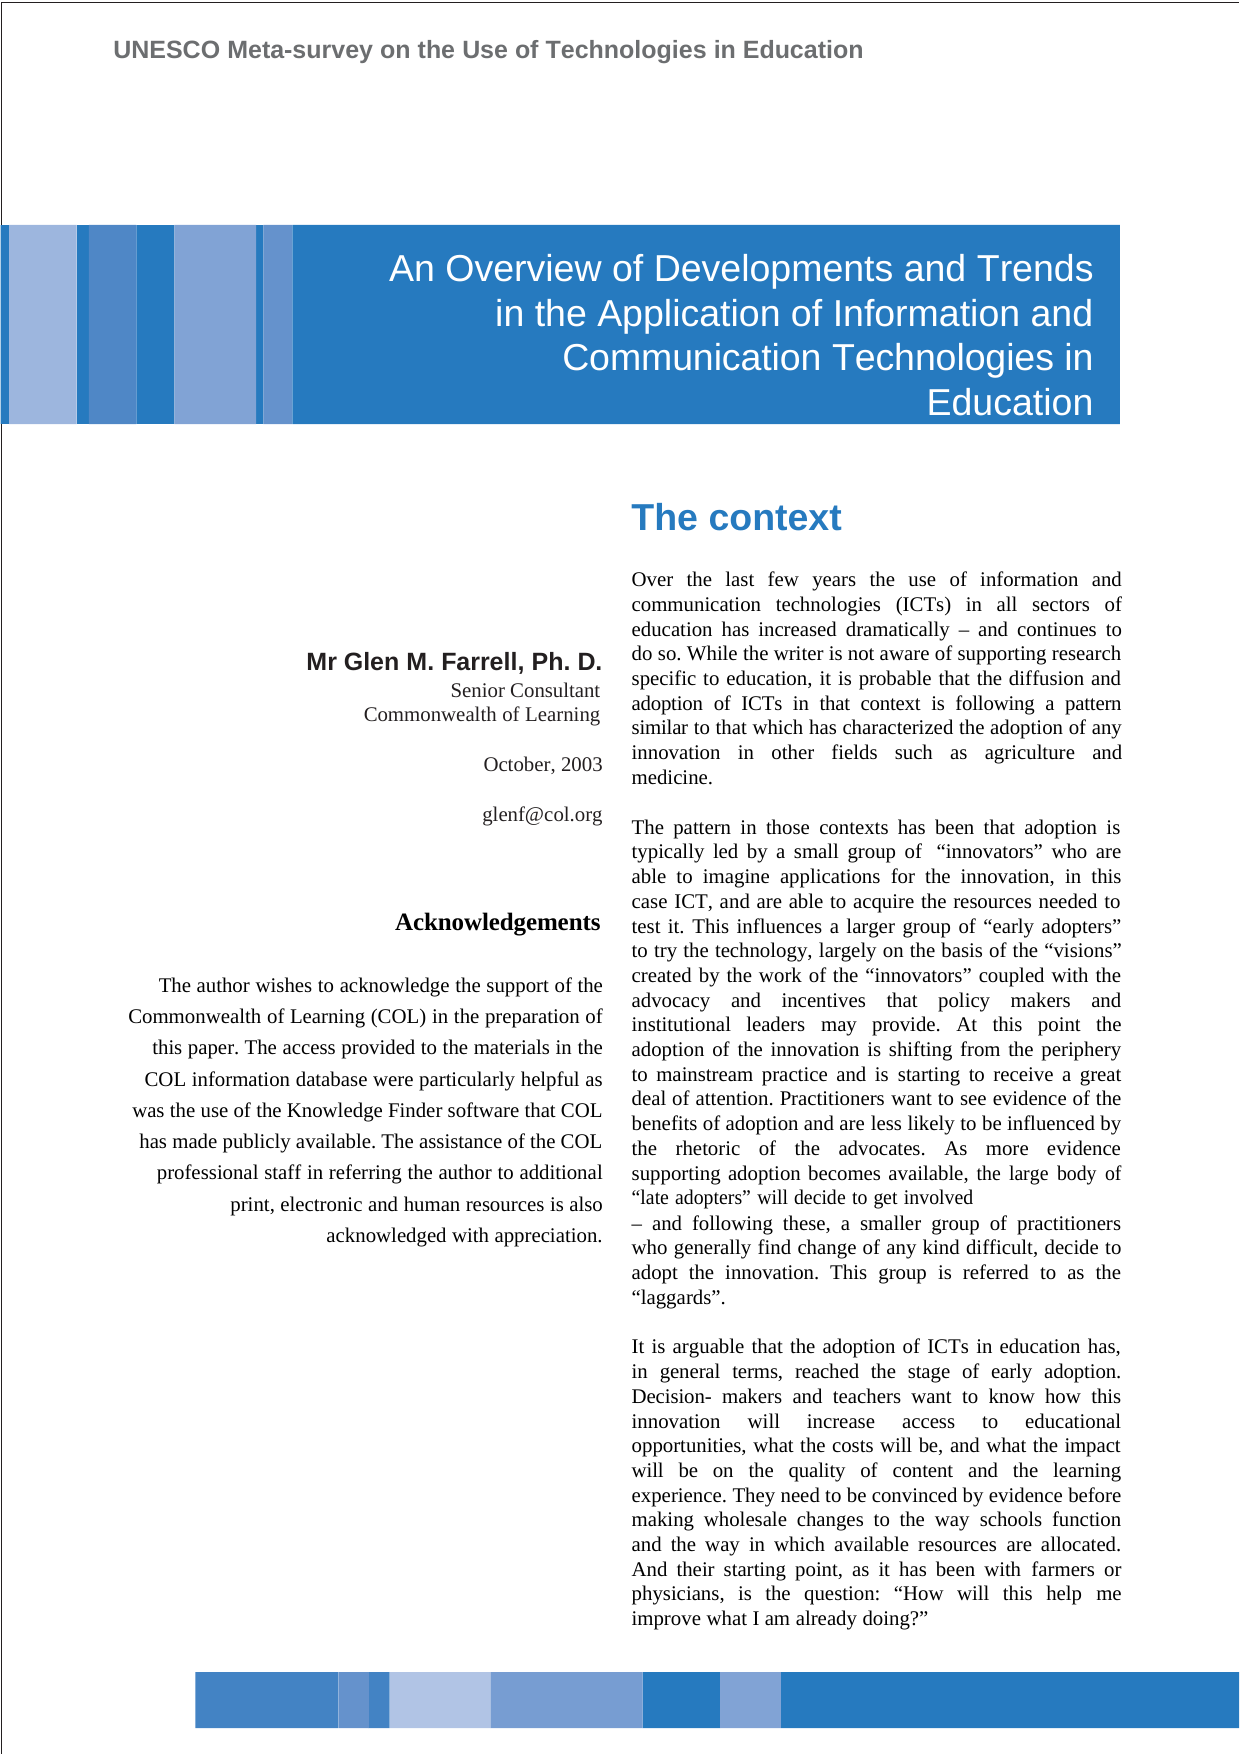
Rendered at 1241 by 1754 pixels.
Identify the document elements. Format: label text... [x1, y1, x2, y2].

text Acknowledgements [156, 907, 602, 936]
text – and following these, a smaller group of practitioners who generally find change of any kind difficult, decide to adopt the innovation. This group is referred to as the “laggards”. [631, 1211, 1121, 1309]
text UNESCO Meta-survey on the Use of Technologies in Education [113, 35, 1142, 64]
text The author wishes to acknowledge the support of the Commonwealth of Learning (COL) in the preparation of this paper. The access provided to the materials in the COL information database were particularly helpful as was the use of the Knowledge Finder software that COL has made publicly available. The assistance of the COL professional staff in referring the author to additional print, electronic and human resources is also acknowledged with appreciation. [126, 973, 602, 1247]
text Over the last few years the use of information and communication technologies (ICTs) in all sectors of education has increased dramatically – and continues to do so. While the writer is not aware of supporting research specific to education, it is probable that the diffusion and adoption of ICTs in that context is following a pattern similar to that which has characterized the adoption of any innovation in other fields such as agriculture and medicine. [631, 567, 1122, 789]
text The pattern in those contexts has been that adoption is typically led by a small group of “innovators” who are able to imagine applications for the innovation, in this case ICT, and are able to acquire the resources needed to test it. This influences a larger group of “early adopters” to try the technology, largely on the basis of the “visions” created by the work of the “innovators” coupled with the advocacy and incentives that policy makers and institutional leaders may provide. At this point the adoption of the innovation is shifting from the periphery to mainstream practice and is starting to receive a great deal of attention. Practitioners want to see evidence of the benefits of adoption and are less likely to be influenced by the rhetoric of the advocates. As more evidence supporting adoption becomes available, the large body of “late adopters” will decide to get involved [631, 815, 1121, 1209]
subtitle The context [631, 495, 1142, 538]
text October, 2003 glenf@col.org [481, 752, 602, 826]
text Senior Consultant Commonwealth of Learning [363, 678, 602, 726]
text It is arguable that the adoption of ICTs in education has, in general terms, reached the stage of early adoption. Decision- makers and teachers want to know how this innovation will increase access to educational opportunities, what the costs will be, and what the impact will be on the quality of content and the learning experience. They need to be convinced by evidence before making wholesale changes to the way schools function and the way in which available resources are allocated. And their starting point, as it has been with farmers or physicians, is the question: “How will this help me improve what I am already doing?” [631, 1334, 1121, 1630]
text Mr Glen M. Farrell, Ph. D. [306, 647, 602, 676]
